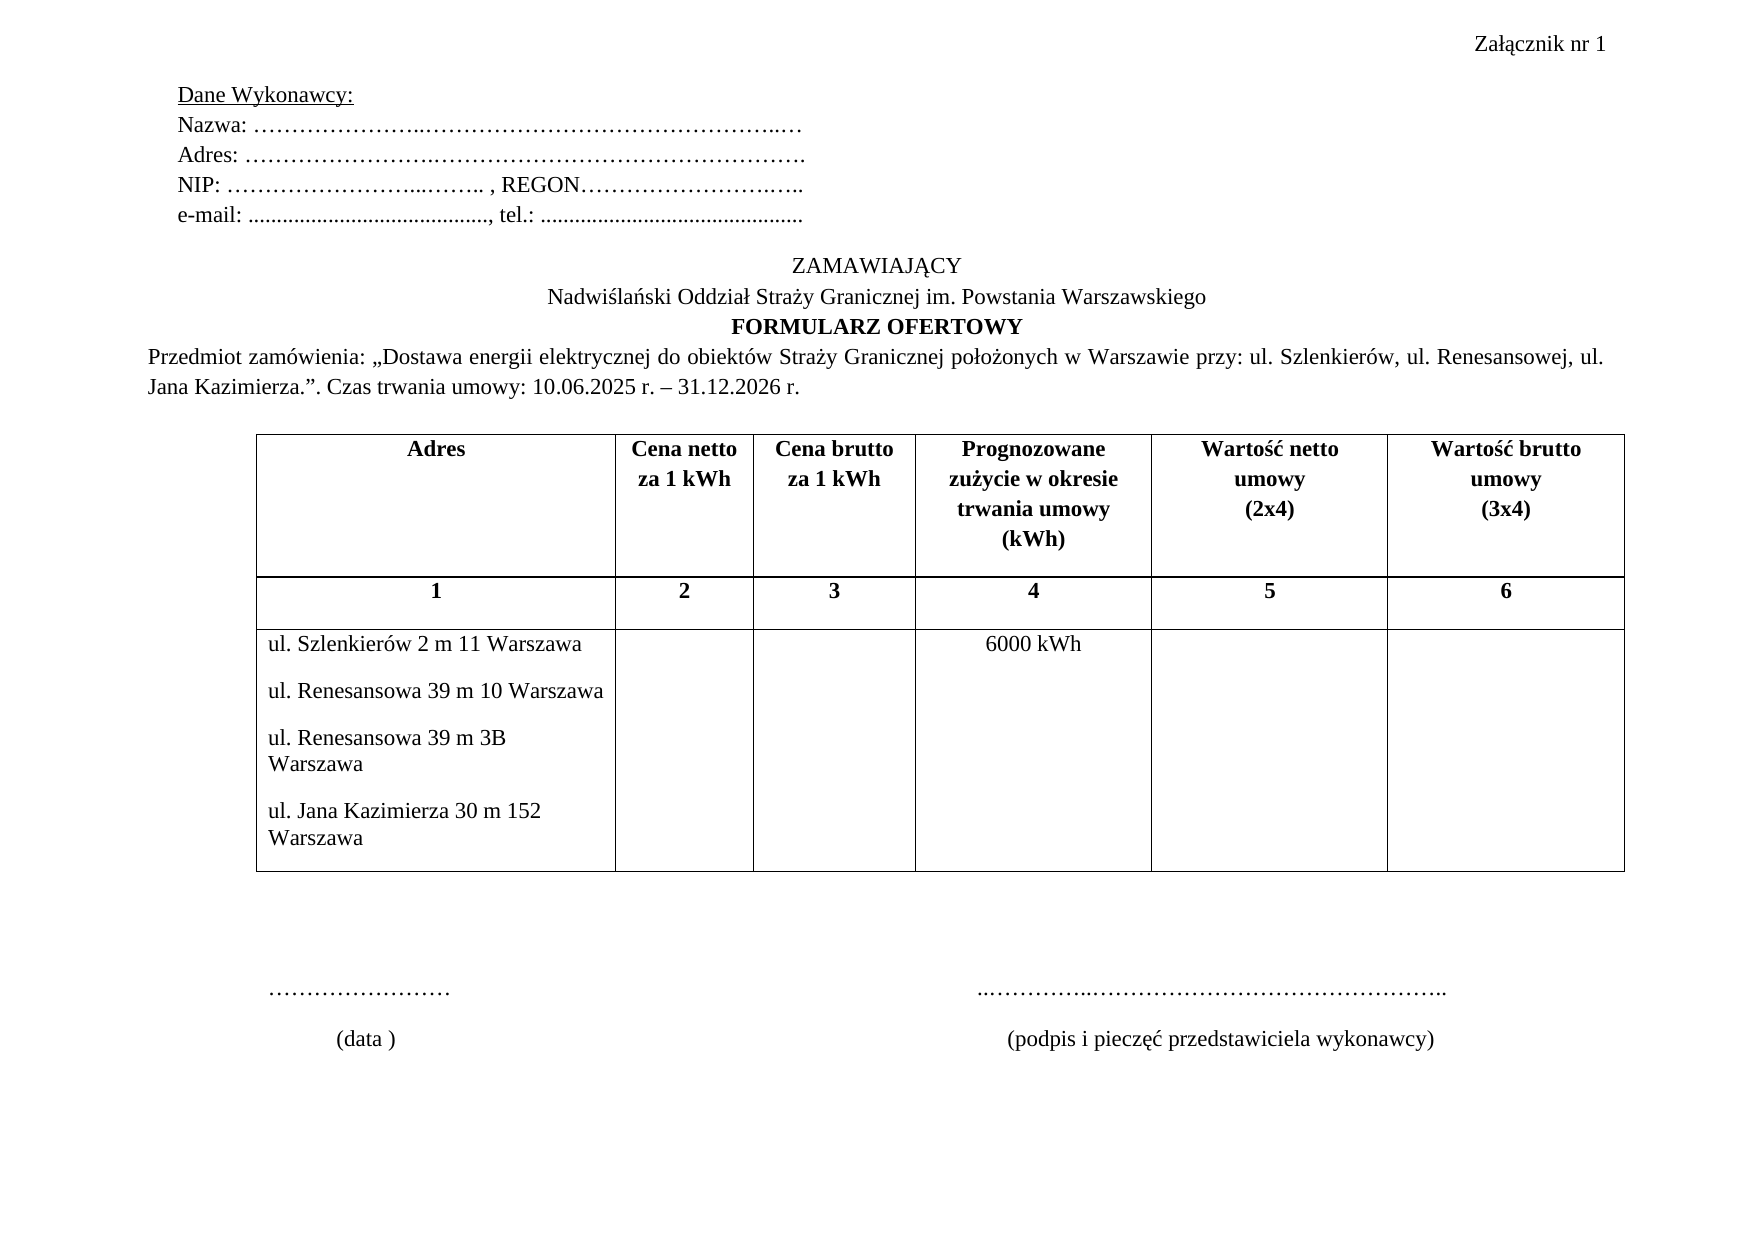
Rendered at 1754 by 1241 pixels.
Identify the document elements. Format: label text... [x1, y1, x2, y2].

table_cell [754, 630, 915, 871]
table_header Cena brutto za 1 kWh [754, 435, 915, 576]
table_cell 2 [616, 578, 753, 628]
table_cell 6000 kWh [916, 630, 1151, 871]
table_header Prognozowane zużycie w okresie trwania umowy (kWh) [916, 435, 1151, 576]
table_header Cena netto za 1 kWh [616, 435, 753, 576]
table_header Wartość brutto umowy (3x4) [1388, 435, 1624, 576]
text e-mail: .........................................., tel.: .............................................. [177, 201, 1606, 228]
text (data ) (podpis i pieczęć przedstawiciela wykonawcy) [148, 1025, 1606, 1052]
table_cell 5 [1152, 578, 1387, 628]
table_header Wartość netto umowy (2x4) [1152, 435, 1387, 576]
table_cell [1152, 630, 1387, 871]
text Adres: …………………….…………………………………………. [177, 141, 1606, 167]
text FORMULARZ OFERTOWY [148, 313, 1606, 339]
text Załącznik nr 1 [148, 29, 1606, 56]
table_header Adres [257, 435, 615, 576]
table_cell 3 [754, 578, 915, 628]
table_cell 6 [1388, 578, 1624, 628]
table_cell ul. Szlenkierów 2 m 11 Warszawa ul. Renesansowa 39 m 10 Warszawa ul. Renesansowa 39 m 3B Warszawa ul. Jana Kazimierza 30 m 152 Warszawa [257, 630, 615, 871]
text Przedmiot zamówienia: „Dostawa energii elektrycznej do obiektów Straży Granicznej położonych w Warszawie przy: ul. Szlenkierów, ul. Renesansowej, ul. Jana Kazimierza.”. Czas trwania umowy: 10.06.2025 r. – 31.12.2026 r. [148, 343, 1606, 400]
text ZAMAWIAJĄCY [148, 252, 1606, 279]
table_cell 4 [916, 578, 1151, 628]
text Dane Wykonawcy: [177, 81, 1606, 107]
table_cell 1 [257, 578, 615, 628]
table_cell [616, 630, 753, 871]
text NIP: ……………………...…….. , REGON…………………….….. [177, 171, 1606, 198]
text …………………… ..…………..……………………………………….. [148, 974, 1606, 1001]
text Nazwa: …………………..………………………………………..… [177, 111, 1606, 137]
text Nadwiślański Oddział Straży Granicznej im. Powstania Warszawskiego [148, 283, 1606, 309]
table_cell [1388, 630, 1624, 871]
